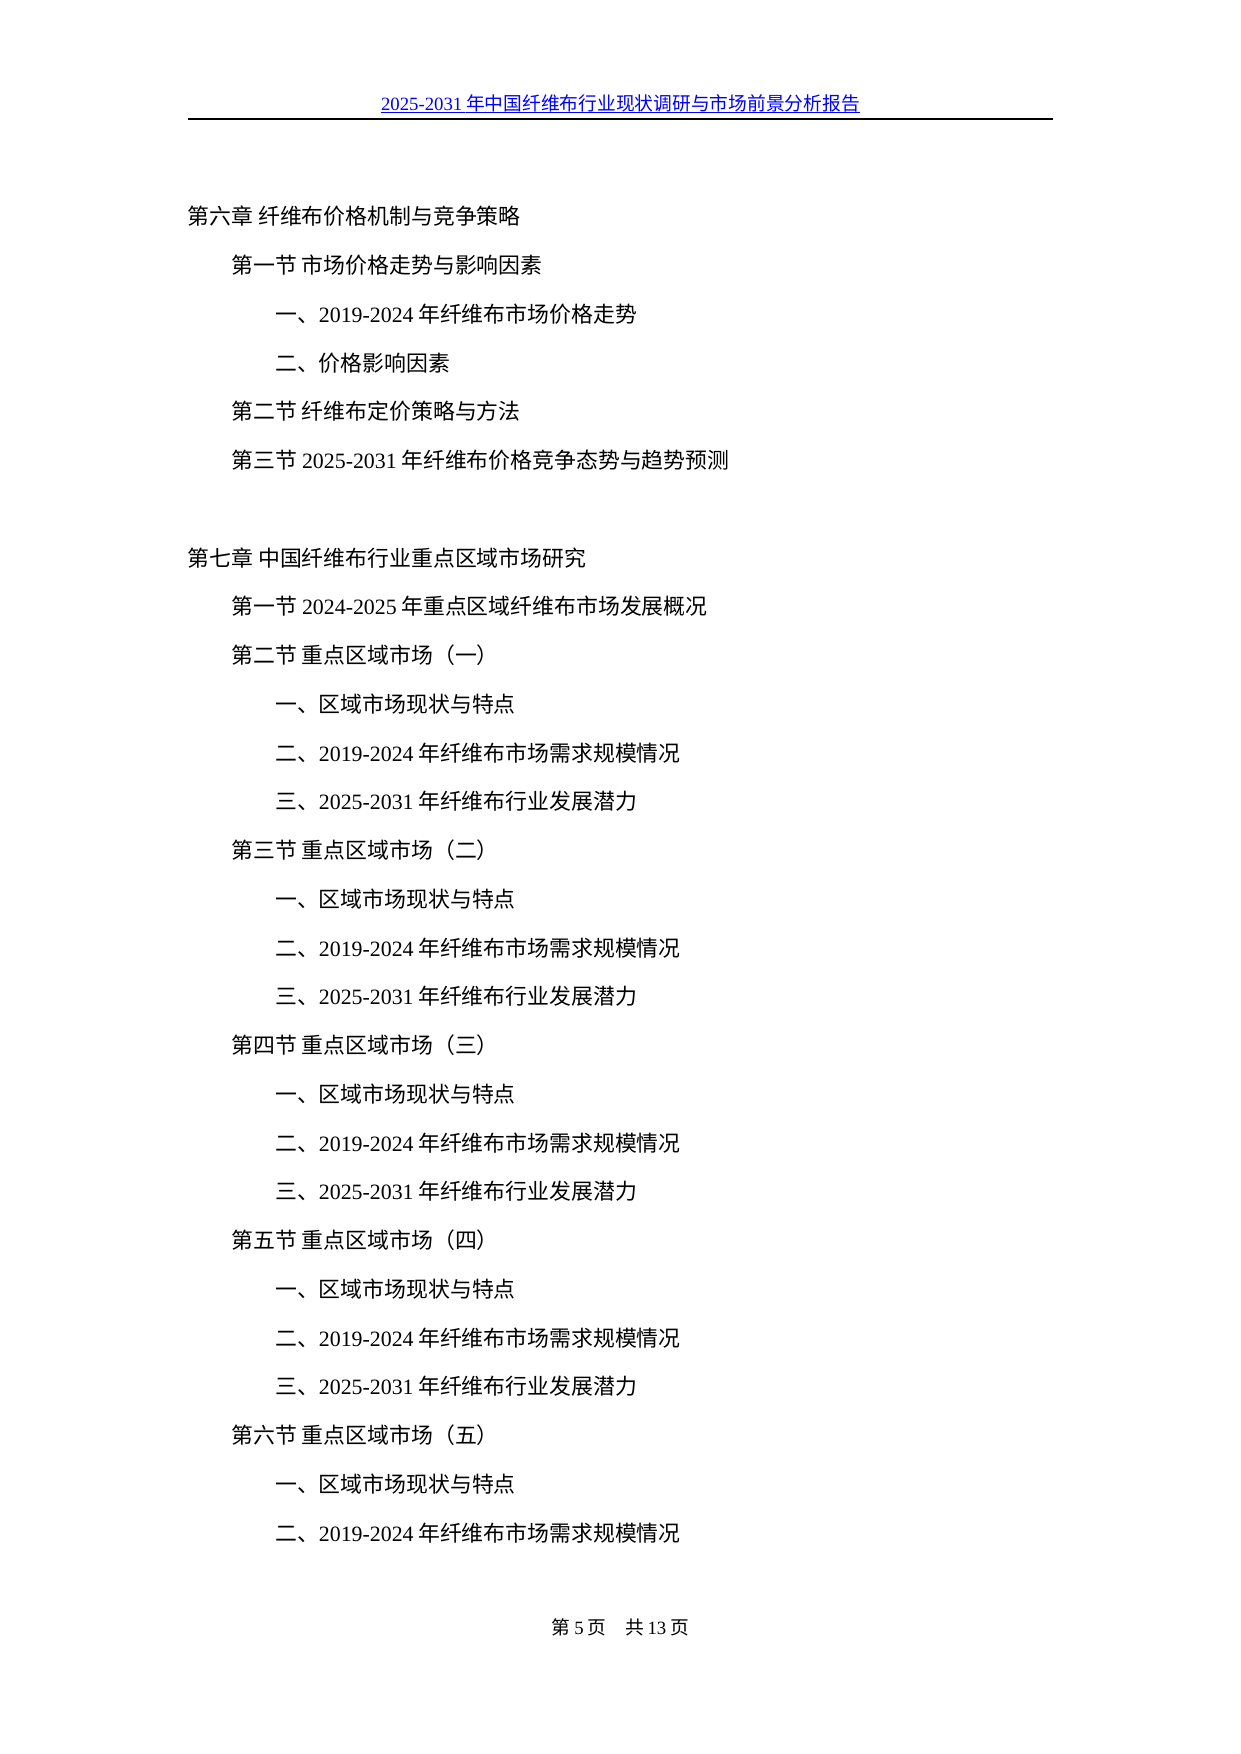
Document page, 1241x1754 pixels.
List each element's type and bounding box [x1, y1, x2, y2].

text [187, 150, 1053, 1548]
